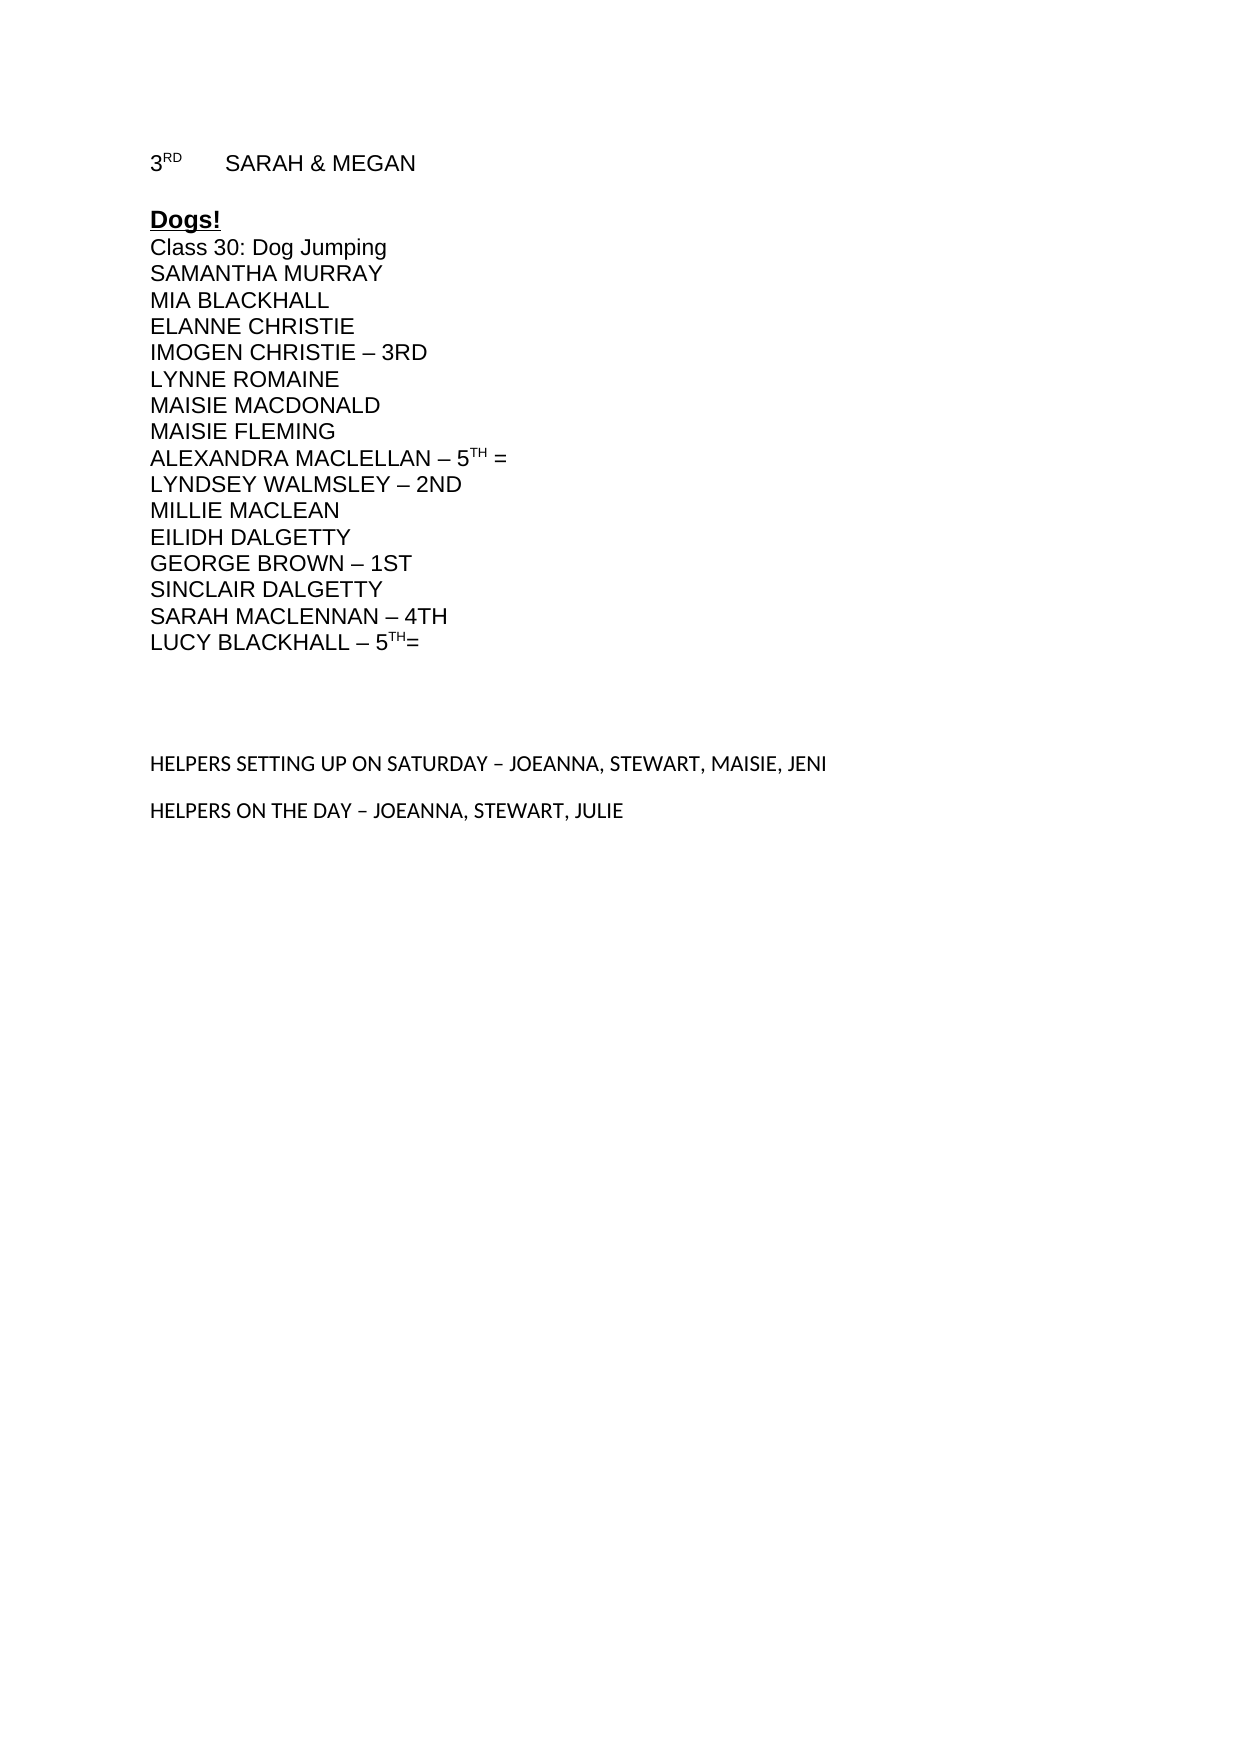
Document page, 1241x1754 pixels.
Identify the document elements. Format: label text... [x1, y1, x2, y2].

text SARAH MACLENNAN – 4TH [150, 603, 1090, 629]
text Dogs! [150, 205, 1090, 234]
text MAISIE MACDONALD [150, 392, 1090, 418]
text IMOGEN CHRISTIE – 3RD [150, 339, 1090, 366]
text EILIDH DALGETTY [150, 524, 1090, 550]
text HELPERS ON THE DAY – JOEANNA, STEWART, JULIE [150, 796, 1090, 824]
text SAMANTHA MURRAY [150, 260, 1090, 287]
text SINCLAIR DALGETTY [150, 576, 1090, 603]
text LYNDSEY WALMSLEY – 2ND [150, 471, 1090, 497]
text 3RD SARAH & MEGAN [150, 150, 1090, 176]
text LUCY BLACKHALL – 5TH= [150, 629, 1090, 656]
text LYNNE ROMAINE [150, 366, 1090, 392]
text MIA BLACKHALL [150, 287, 1090, 313]
text ALEXANDRA MACLELLAN – 5TH = [150, 445, 1090, 471]
text MAISIE FLEMING [150, 418, 1090, 445]
text Class 30: Dog Jumping [150, 234, 1090, 260]
text HELPERS SETTING UP ON SATURDAY – JOEANNA, STEWART, MAISIE, JENI [150, 749, 1090, 777]
text GEORGE BROWN – 1ST [150, 550, 1090, 576]
text MILLIE MACLEAN [150, 497, 1090, 524]
text ELANNE CHRISTIE [150, 313, 1090, 339]
